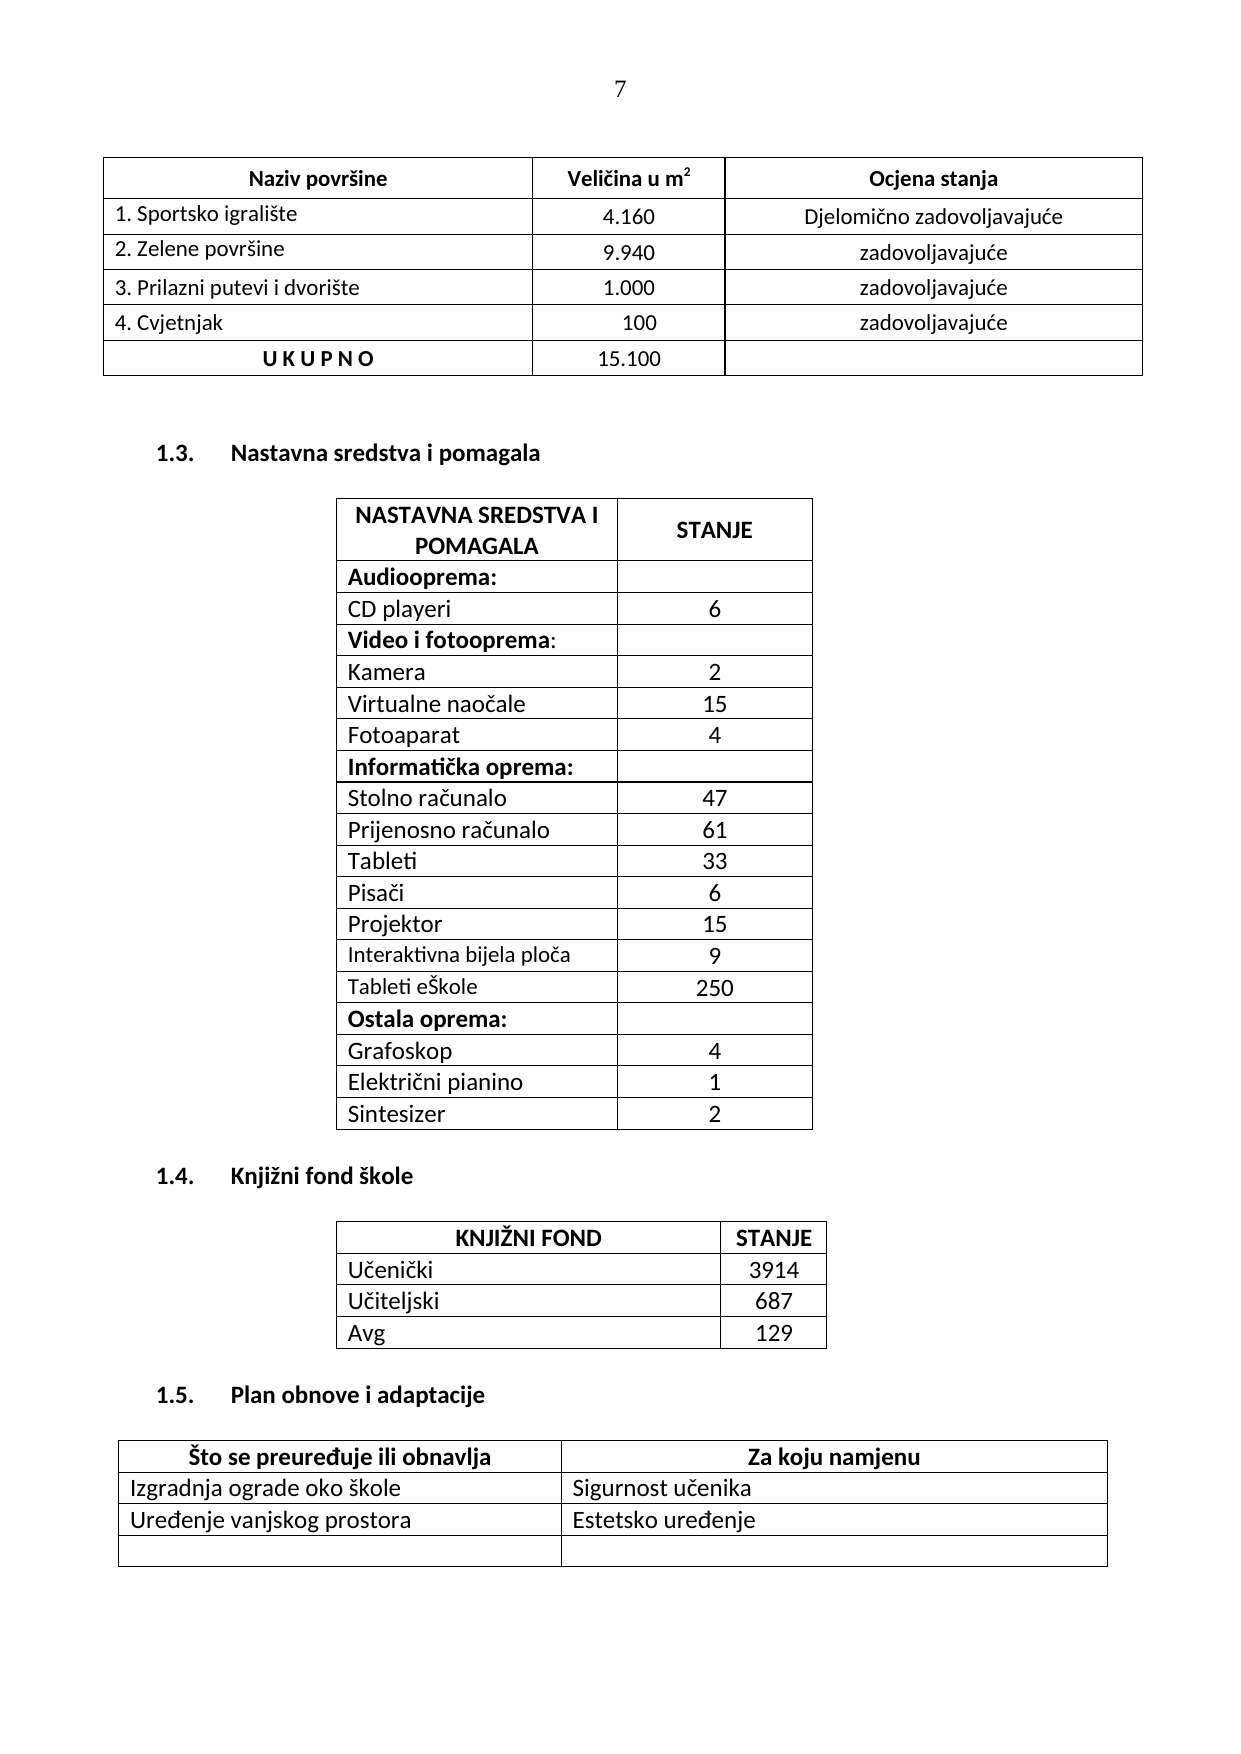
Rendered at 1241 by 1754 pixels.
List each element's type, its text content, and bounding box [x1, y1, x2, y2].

table_cell CD playeri [337, 593, 617, 623]
table_cell 33 [618, 846, 812, 876]
table_cell [726, 341, 1142, 375]
table_header Naziv površine [104, 158, 532, 198]
table_cell 129 [721, 1317, 826, 1347]
table_cell Fotoaparat [337, 719, 617, 750]
table_cell Izgradnja ograde oko škole [119, 1473, 561, 1503]
table_cell [562, 1536, 1107, 1566]
table_cell 1.000 [533, 270, 724, 304]
table_cell Tableti eŠkole [337, 972, 617, 1002]
table_cell 6 [618, 877, 812, 908]
table_cell Pisači [337, 877, 617, 908]
table_cell Sigurnost učenika [562, 1473, 1107, 1503]
table_cell Informatička oprema: [337, 751, 617, 781]
list Plan obnove i adaptacije [156, 1379, 1122, 1409]
table_cell Učenički [337, 1254, 720, 1284]
table_cell Tableti [337, 846, 617, 876]
table_cell [618, 561, 812, 592]
table_cell Virtualne naočale [337, 688, 617, 718]
table_cell zadovoljavajuće [726, 305, 1142, 340]
table_cell 9 [618, 940, 812, 971]
table_cell Grafoskop [337, 1035, 617, 1065]
table_cell Interaktivna bijela ploča [337, 940, 617, 971]
table_cell 9.940 [533, 235, 724, 269]
table_cell [618, 625, 812, 655]
table_cell 61 [618, 814, 812, 844]
table_cell [618, 751, 812, 781]
table_cell Uređenje vanjskog prostora [119, 1504, 561, 1535]
table_cell [618, 1003, 812, 1034]
table_header NASTAVNA SREDSTVA I POMAGALA [337, 499, 617, 560]
table_header STANJE [618, 499, 812, 560]
table_header STANJE [721, 1222, 826, 1253]
table_header Za koju namjenu [562, 1441, 1107, 1472]
table_cell 2 [618, 1098, 812, 1128]
table_cell 3. Prilazni putevi i dvorište [104, 270, 532, 304]
table_cell 3914 [721, 1254, 826, 1284]
table_cell [119, 1536, 561, 1566]
table_cell Projektor [337, 909, 617, 939]
table_cell Prijenosno računalo [337, 814, 617, 844]
table_header Veličina u m2 [533, 158, 724, 198]
table_cell zadovoljavajuće [726, 270, 1142, 304]
table_header Ocjena stanja [726, 158, 1142, 198]
table_cell 47 [618, 783, 812, 813]
table_cell 1. Sportsko igralište [104, 199, 532, 233]
table_cell U K U P N O [104, 341, 532, 375]
list Nastavna sredstva i pomagala [156, 437, 1122, 468]
table_cell 4 [618, 1035, 812, 1065]
table_cell Učiteljski [337, 1285, 720, 1316]
list Knjižni fond škole [156, 1160, 1122, 1191]
table_cell Video i fotooprema: [337, 625, 617, 655]
table_cell Audiooprema: [337, 561, 617, 592]
table_cell 4. Cvjetnjak [104, 305, 532, 340]
table_cell 4 [618, 719, 812, 750]
table_cell Električni pianino [337, 1066, 617, 1097]
table_cell 2. Zelene površine [104, 235, 532, 269]
table_cell 15 [618, 688, 812, 718]
table_cell Stolno računalo [337, 783, 617, 813]
table_cell 15.100 [533, 341, 724, 375]
table_cell Djelomično zadovoljavajuće [726, 199, 1142, 233]
table_cell 250 [618, 972, 812, 1002]
table_cell 15 [618, 909, 812, 939]
table_cell Sintesizer [337, 1098, 617, 1128]
table_cell Estetsko uređenje [562, 1504, 1107, 1535]
table_cell 687 [721, 1285, 826, 1316]
table_cell 6 [618, 593, 812, 623]
table_cell 2 [618, 656, 812, 687]
table_cell 4.160 [533, 199, 724, 233]
table_cell Avg [337, 1317, 720, 1347]
table_cell 100 [533, 305, 724, 340]
table_cell 1 [618, 1066, 812, 1097]
table_cell zadovoljavajuće [726, 235, 1142, 269]
table_cell Kamera [337, 656, 617, 687]
table_cell Ostala oprema: [337, 1003, 617, 1034]
table_header KNJIŽNI FOND [337, 1222, 720, 1253]
table_header Što se preuređuje ili obnavlja [119, 1441, 561, 1472]
